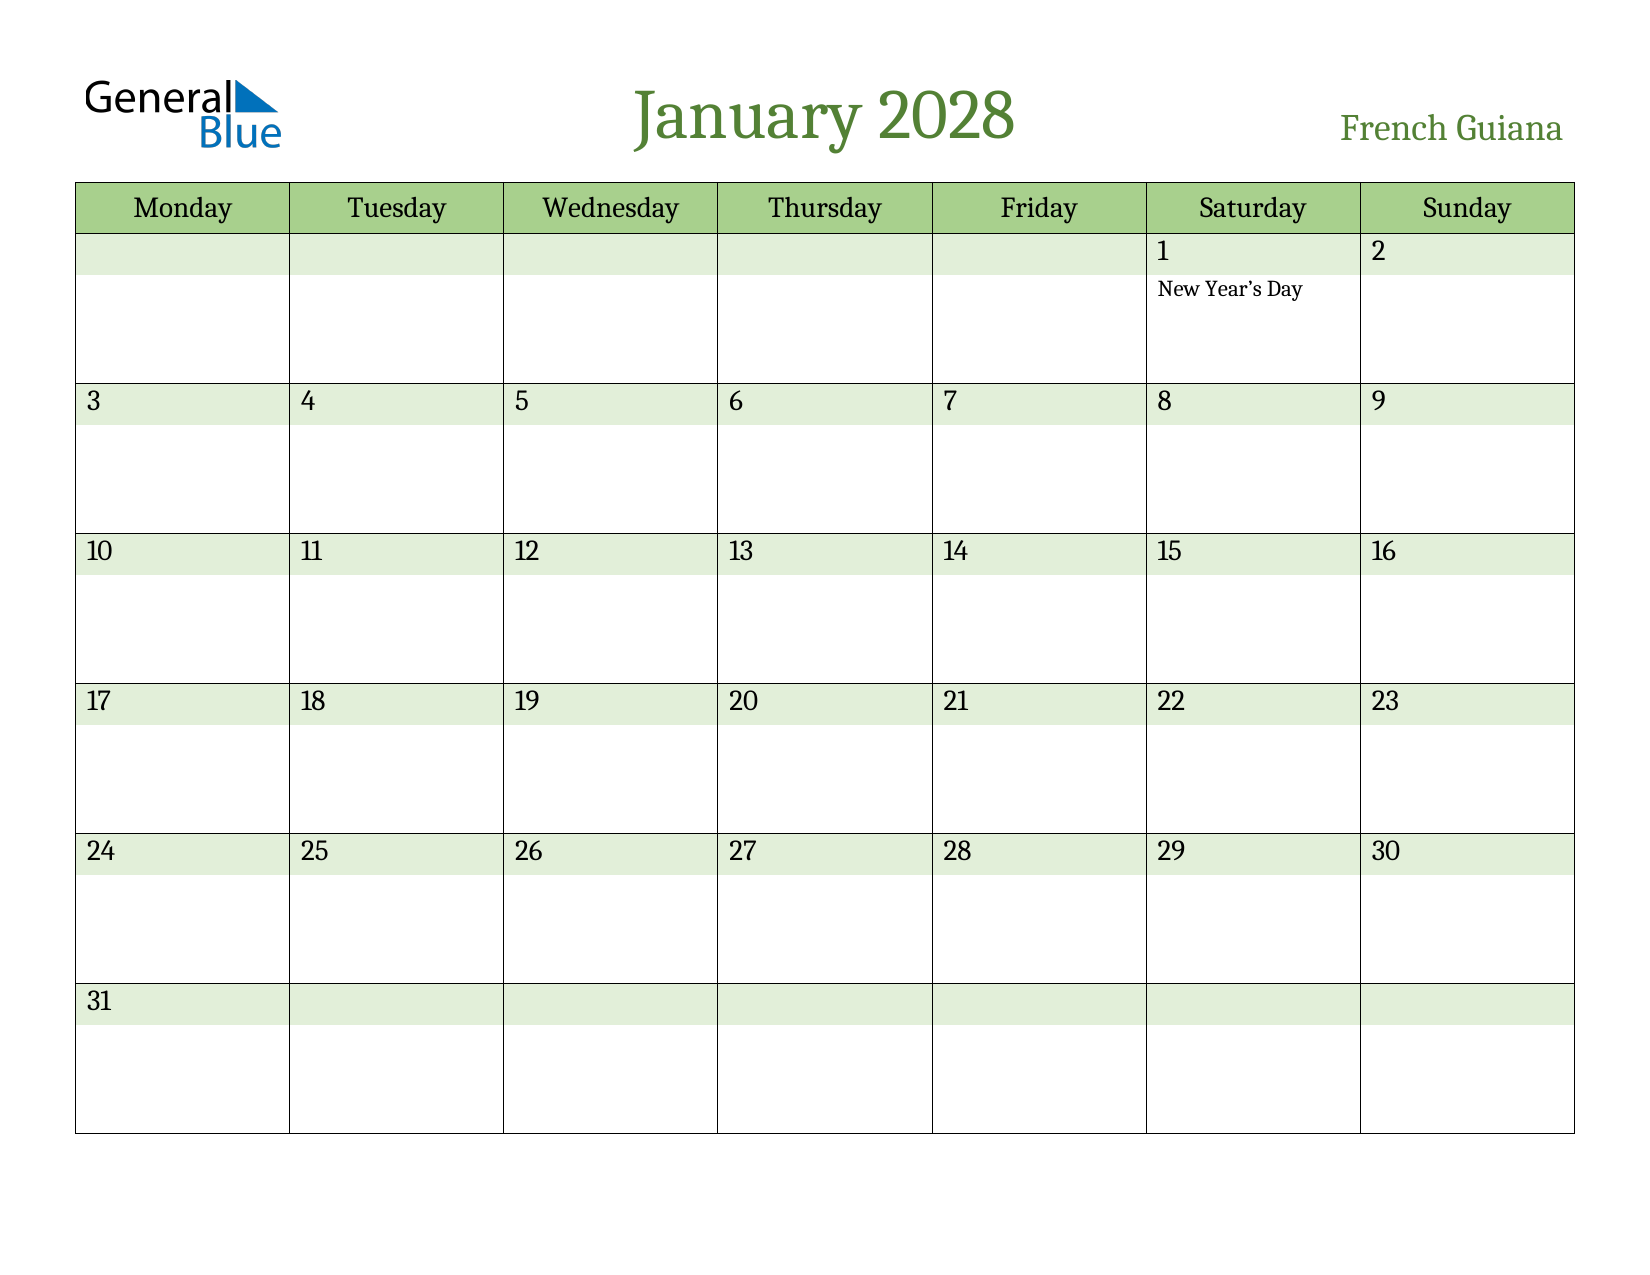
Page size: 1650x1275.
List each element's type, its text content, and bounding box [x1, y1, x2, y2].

table_cell [504, 234, 717, 275]
table_cell 12 [504, 534, 717, 575]
table_cell [933, 725, 1146, 833]
table_header January 2028 [504, 75, 1146, 182]
table_cell [504, 575, 717, 683]
table_cell [1147, 1025, 1360, 1133]
table_cell 15 [1147, 534, 1360, 575]
table_cell 14 [933, 534, 1146, 575]
table_cell 26 [504, 834, 717, 875]
table_cell [718, 875, 932, 983]
table_cell [1361, 725, 1574, 833]
table_cell [933, 425, 1146, 533]
table_cell [290, 575, 503, 683]
table_cell 27 [718, 834, 932, 875]
table_cell 18 [290, 684, 503, 725]
table_cell [1361, 275, 1574, 383]
table_cell 19 [504, 684, 717, 725]
table_cell Friday [933, 183, 1146, 233]
table_cell 21 [933, 684, 1146, 725]
table_cell [1147, 425, 1360, 533]
table_cell [76, 575, 289, 683]
table_cell [1147, 725, 1360, 833]
table_cell [504, 984, 717, 1025]
table_cell [1147, 875, 1360, 983]
table_cell 16 [1361, 534, 1574, 575]
table_cell 8 [1147, 384, 1360, 425]
table_cell 25 [290, 834, 503, 875]
table_cell [933, 1025, 1146, 1133]
table_cell [76, 425, 289, 533]
table_cell Saturday [1147, 183, 1360, 233]
table_header French Guiana [1146, 75, 1574, 182]
table_cell 29 [1147, 834, 1360, 875]
table_cell [933, 575, 1146, 683]
table_cell [504, 875, 717, 983]
table_cell [1361, 1025, 1574, 1133]
table_cell [290, 875, 503, 983]
table_cell [504, 425, 717, 533]
table_cell [933, 275, 1146, 383]
table_cell Tuesday [290, 183, 503, 233]
table_cell Wednesday [504, 183, 717, 233]
table_cell 22 [1147, 684, 1360, 725]
table_cell 20 [718, 684, 932, 725]
table_cell 17 [76, 684, 289, 725]
table_cell [290, 275, 503, 383]
table_cell [290, 425, 503, 533]
table_cell [76, 875, 289, 983]
table_cell [1361, 425, 1574, 533]
table_cell [76, 275, 289, 383]
table_cell [504, 1025, 717, 1133]
table_cell [76, 1025, 289, 1133]
table_cell Sunday [1361, 183, 1574, 233]
table_cell [718, 1025, 932, 1133]
table_cell 13 [718, 534, 932, 575]
table_cell [718, 425, 932, 533]
table_cell 1 [1147, 234, 1360, 275]
table_cell Monday [76, 183, 289, 233]
table_cell [1361, 875, 1574, 983]
table_header [76, 75, 503, 182]
table_cell 10 [76, 534, 289, 575]
table_cell [504, 275, 717, 383]
table_cell 3 [76, 384, 289, 425]
table_cell New Year’s Day [1147, 275, 1360, 383]
table_cell 31 [76, 984, 289, 1025]
table_cell Thursday [718, 183, 932, 233]
table_cell [76, 725, 289, 833]
table_cell [1361, 984, 1574, 1025]
table_cell 2 [1361, 234, 1574, 275]
table_cell [290, 725, 503, 833]
table_cell 28 [933, 834, 1146, 875]
table_cell [718, 275, 932, 383]
table_cell 7 [933, 384, 1146, 425]
table_cell 9 [1361, 384, 1574, 425]
table_cell [718, 234, 932, 275]
table_cell [504, 725, 717, 833]
table_cell [718, 575, 932, 683]
table_cell [933, 234, 1146, 275]
table_cell [290, 234, 503, 275]
table_cell 4 [290, 384, 503, 425]
table_cell [718, 984, 932, 1025]
table_cell [290, 984, 503, 1025]
table_cell [933, 875, 1146, 983]
table_cell 23 [1361, 684, 1574, 725]
table_cell 5 [504, 384, 717, 425]
table_cell 24 [76, 834, 289, 875]
table_cell [290, 1025, 503, 1133]
table_cell [718, 725, 932, 833]
table_cell [1147, 984, 1360, 1025]
table_cell [1361, 575, 1574, 683]
table_cell 6 [718, 384, 932, 425]
table_cell 30 [1361, 834, 1574, 875]
table_cell [76, 234, 289, 275]
table_cell 11 [290, 534, 503, 575]
picture [86, 80, 281, 148]
table_cell [1147, 575, 1360, 683]
table_cell [933, 984, 1146, 1025]
